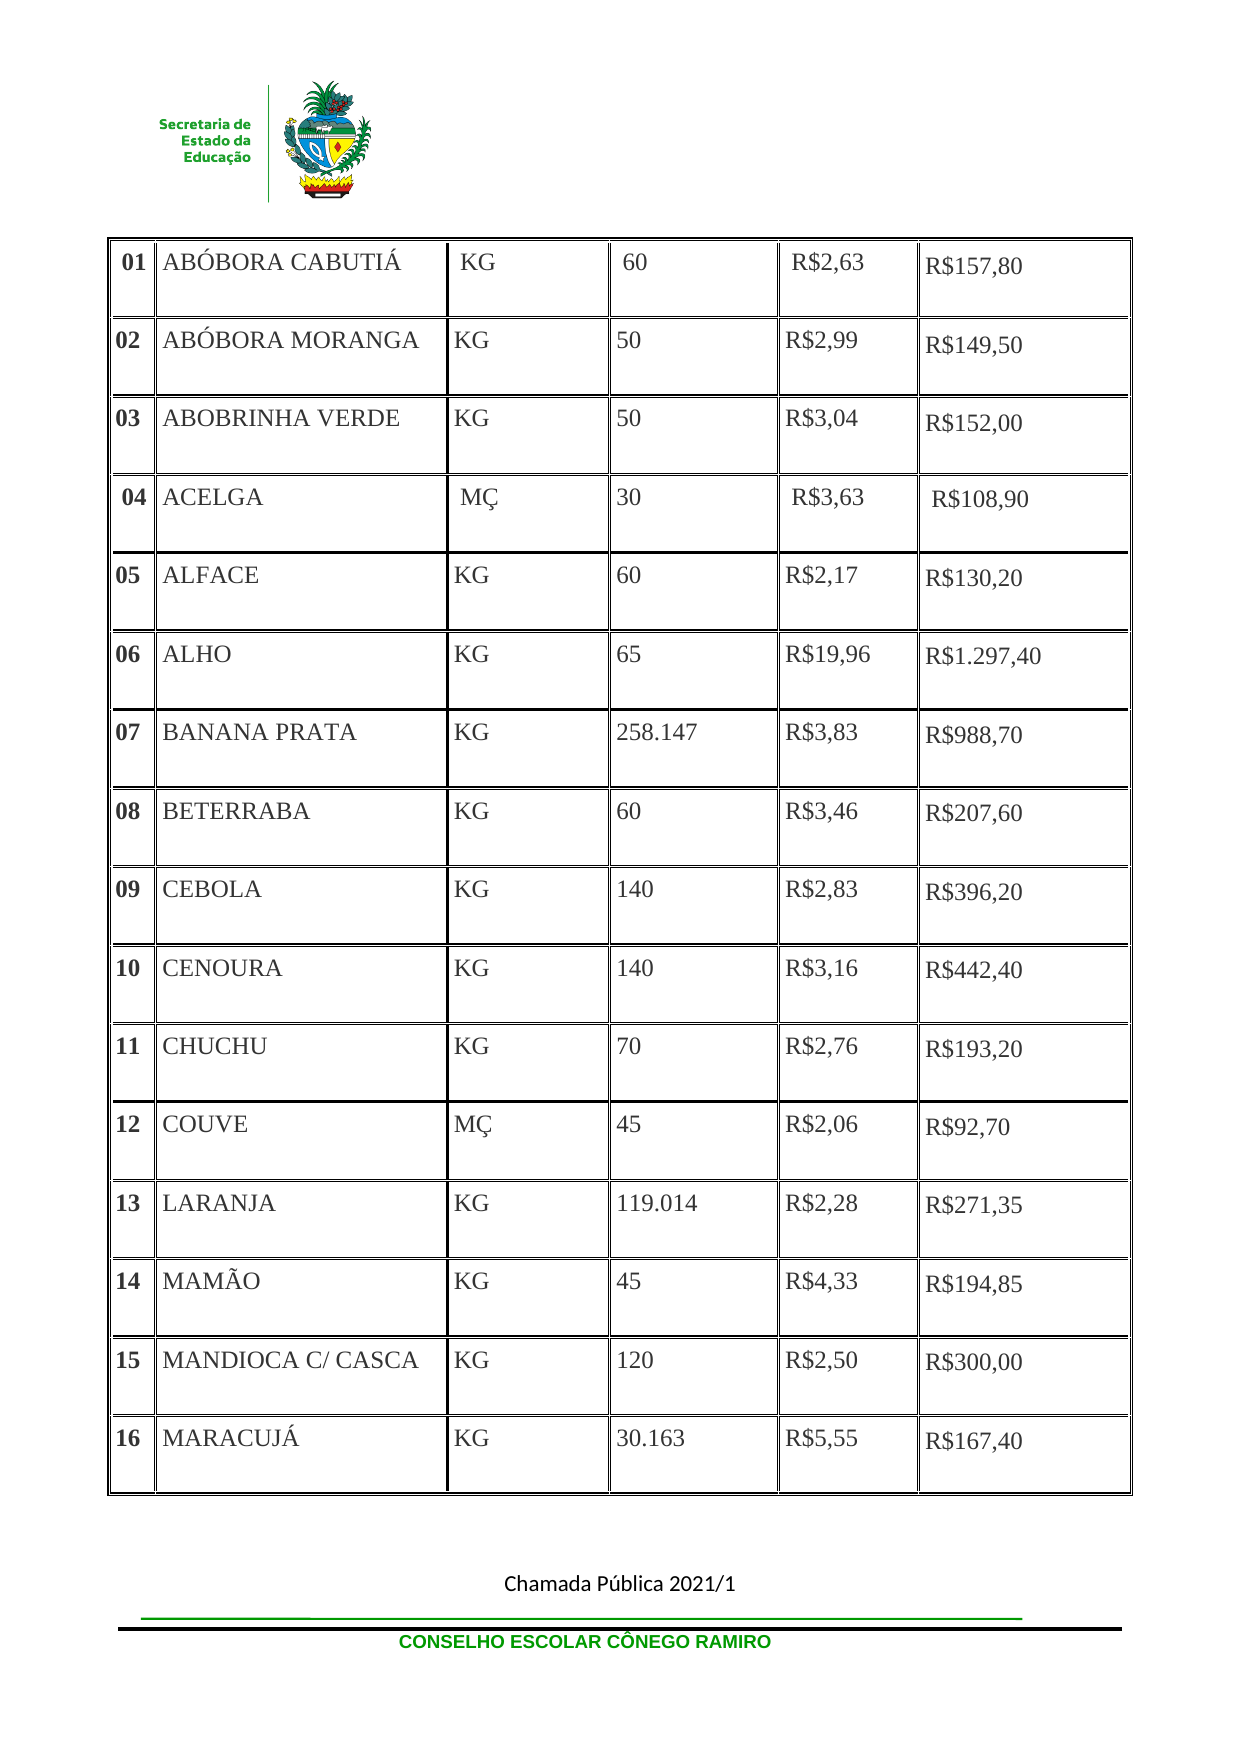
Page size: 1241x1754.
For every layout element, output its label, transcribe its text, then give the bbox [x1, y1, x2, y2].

table_cell 60 [611, 790, 777, 865]
table_cell KG [449, 790, 608, 865]
table_cell R$5,55 [779, 1417, 918, 1492]
table_cell R$2,28 [780, 1182, 917, 1257]
table_cell KG [449, 711, 608, 786]
table_cell KG [449, 1339, 608, 1414]
table_cell R$207,60 [920, 786, 1130, 865]
table_cell KG [449, 947, 608, 1022]
table_cell ALHO [157, 633, 446, 708]
table_cell R$2,06 [780, 1103, 917, 1178]
table_cell R$1.297,40 [920, 629, 1130, 708]
table_cell 08 [111, 786, 154, 865]
table_cell R$193,20 [919, 1022, 1131, 1100]
table_cell 60 [610, 241, 779, 316]
table_cell CEBOLA [157, 868, 446, 943]
table_cell R$167,40 [919, 1414, 1131, 1492]
table_cell R$3,46 [780, 790, 917, 865]
table_cell 140 [611, 947, 777, 1022]
table_cell ABOBRINHA VERDE [157, 398, 446, 472]
table_cell KG [449, 398, 608, 472]
table_cell ABÓBORA MORANGA [157, 319, 446, 394]
table_cell BETERRABA [157, 790, 446, 865]
table_cell MAMÃO [157, 1260, 446, 1335]
table_cell 30 [611, 476, 777, 551]
table_cell CENOURA [157, 947, 446, 1022]
table_cell 10 [111, 943, 154, 1022]
table_cell R$988,70 [920, 708, 1131, 786]
table_cell R$3,16 [780, 947, 917, 1022]
table_cell ABÓBORA CABUTIÁ [156, 241, 447, 316]
table_cell MARACUJÁ [156, 1417, 447, 1492]
table_cell R$2,99 [780, 319, 917, 394]
table_cell 13 [111, 1179, 154, 1257]
table_cell 04 [111, 473, 154, 551]
table_cell 120 [611, 1339, 777, 1414]
table_cell 45 [611, 1103, 777, 1178]
table_cell 65 [611, 633, 777, 708]
table_cell 14 [109, 1257, 156, 1335]
table_cell R$19,96 [780, 633, 917, 708]
table_cell KG [449, 1182, 608, 1257]
table_cell BANANA PRATA [157, 711, 446, 786]
table_cell 30.163 [610, 1417, 779, 1492]
table_cell R$4,33 [780, 1260, 917, 1335]
table_cell 09 [109, 865, 156, 943]
table_cell 70 [611, 1025, 777, 1100]
table_cell CHUCHU [157, 1025, 446, 1100]
table_cell R$2,83 [780, 868, 917, 943]
table_cell R$300,00 [920, 1335, 1130, 1414]
table_cell R$157,80 [919, 241, 1130, 316]
table_cell KG [449, 554, 608, 629]
table_cell 140 [611, 868, 777, 943]
table_cell 60 [611, 554, 777, 629]
table_cell ACELGA [157, 476, 446, 551]
table_cell KG [449, 1260, 608, 1335]
table_cell 50 [611, 398, 777, 472]
table_cell R$152,00 [920, 394, 1130, 472]
table_cell 15 [111, 1335, 154, 1414]
table_cell R$92,70 [920, 1100, 1130, 1178]
table_cell R$271,35 [920, 1179, 1130, 1257]
table_cell MANDIOCA C/ CASCA [157, 1339, 446, 1414]
table_cell KG [449, 1025, 608, 1100]
table_cell 119.014 [611, 1182, 777, 1257]
table_cell KG [447, 241, 610, 316]
table_cell R$149,50 [919, 316, 1131, 394]
table_cell MÇ [449, 1103, 608, 1178]
table_cell R$3,83 [780, 711, 917, 786]
table_cell 01 [111, 241, 156, 316]
table_cell 50 [611, 319, 777, 394]
table_cell KG [449, 633, 608, 708]
table_cell 03 [111, 394, 154, 472]
table_cell R$3,04 [780, 398, 917, 472]
table_cell COUVE [157, 1103, 446, 1178]
table_cell R$442,40 [920, 943, 1130, 1022]
table_cell R$2,63 [779, 241, 918, 316]
table_cell ALFACE [157, 554, 446, 629]
table_cell R$396,20 [919, 865, 1131, 943]
table_cell 06 [111, 629, 154, 708]
table_cell 258.147 [611, 711, 777, 786]
table_cell KG [447, 1417, 610, 1492]
table_cell R$130,20 [920, 551, 1130, 629]
table_cell R$2,50 [780, 1339, 917, 1414]
table_cell R$108,90 [920, 473, 1130, 551]
table_cell 16 [109, 1414, 156, 1492]
table_cell R$194,85 [919, 1257, 1131, 1335]
table_cell 12 [111, 1100, 154, 1178]
table_cell MÇ [449, 476, 608, 551]
table_cell LARANJA [157, 1182, 446, 1257]
table_cell KG [449, 319, 608, 394]
table_cell R$2,17 [780, 554, 917, 629]
table_cell 11 [109, 1022, 156, 1100]
table_cell 45 [611, 1260, 777, 1335]
table_cell R$2,76 [780, 1025, 917, 1100]
table_cell KG [449, 868, 608, 943]
table_cell 05 [111, 551, 154, 629]
table_cell 02 [109, 316, 156, 394]
picture [118, 73, 412, 210]
table_cell R$3,63 [780, 476, 917, 551]
table_cell 07 [109, 708, 154, 786]
